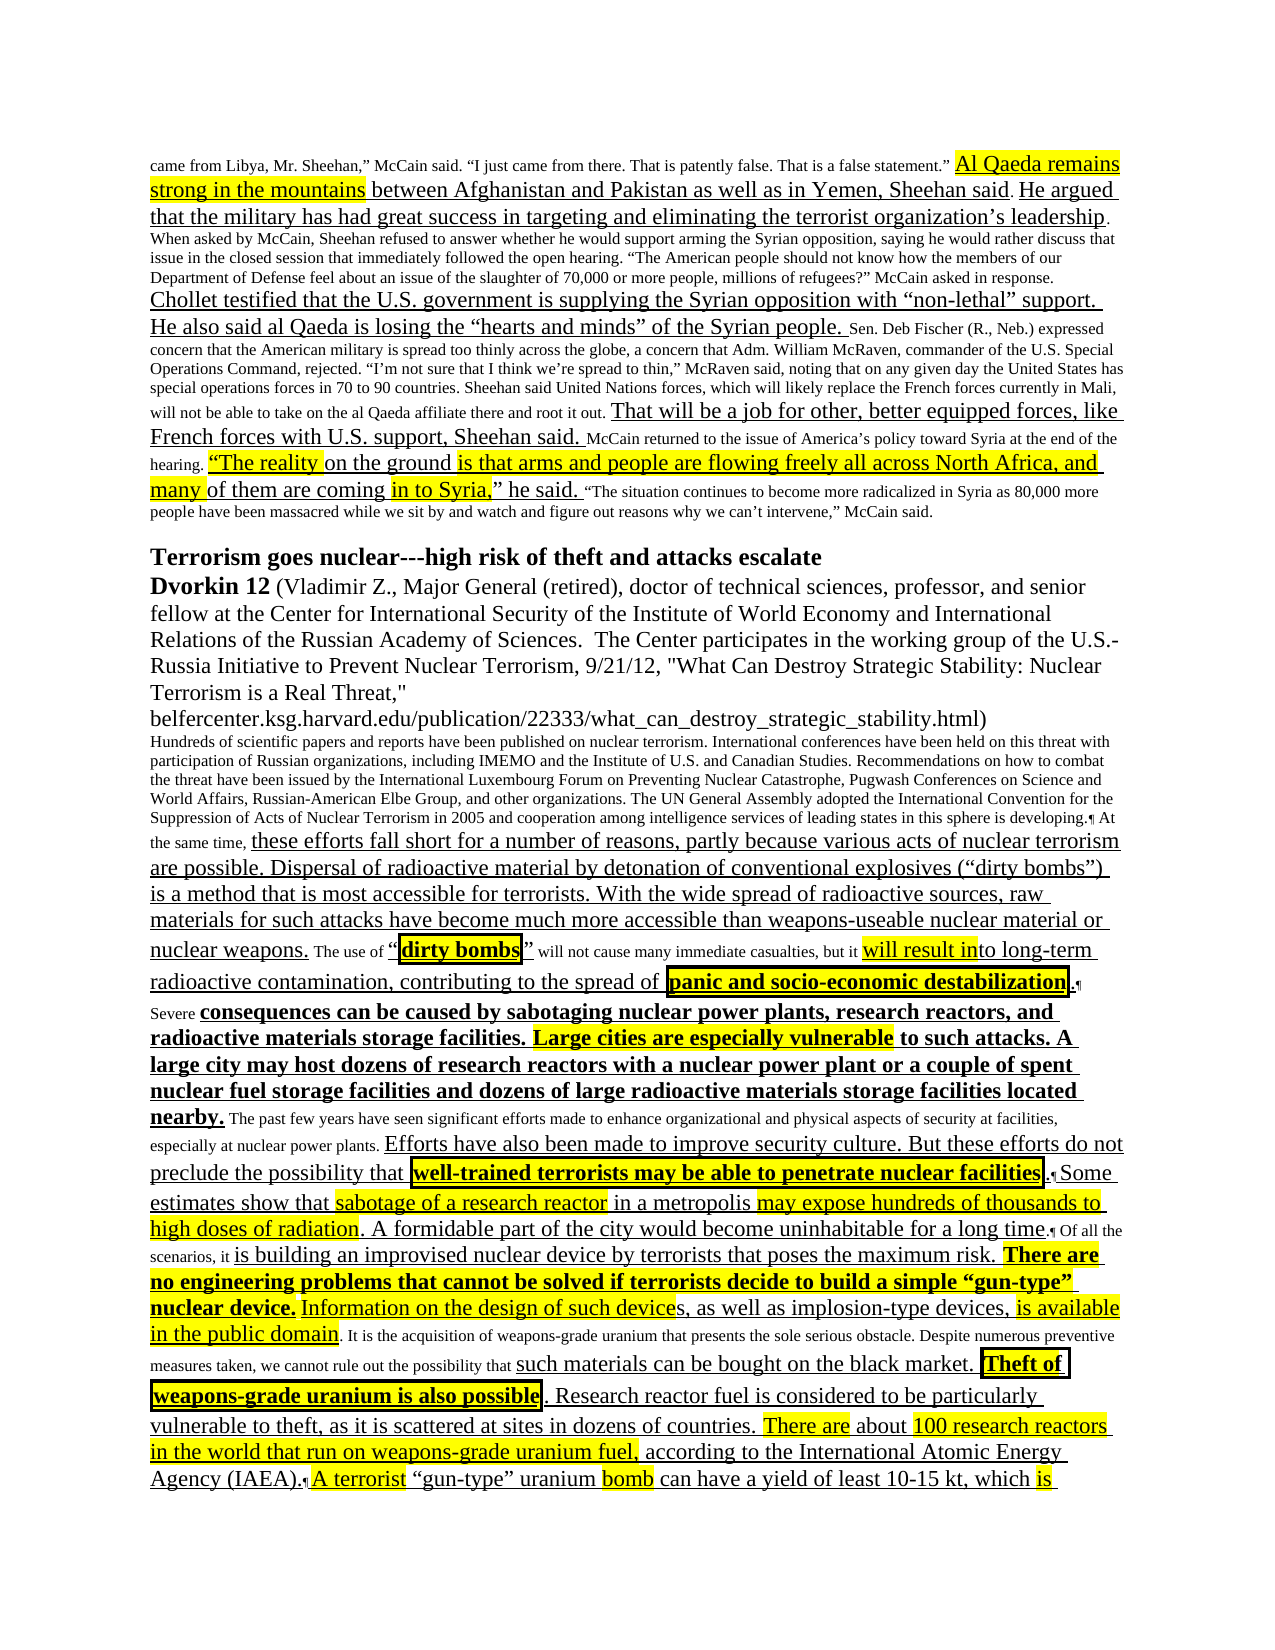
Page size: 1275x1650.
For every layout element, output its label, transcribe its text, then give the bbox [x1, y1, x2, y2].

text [150, 150, 1125, 521]
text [150, 731, 1125, 1491]
subtitle Terrorism goes nuclear---high risk of theft and attacks escalate [150, 542, 1125, 571]
text Dvorkin 12 (Vladimir Z., Major General (retired), doctor of technical sciences, professor, and senior fellow at the Center for International Security of the Institute of World Economy and International Relations of the Russian Academy of Sciences. The Center participates in the working group of the U.S.-Russia Initiative to Prevent Nuclear Terrorism, 9/21/12, "What Can Destroy Strategic Stability: Nuclear Terrorism is a Real Threat," belfercenter.ksg.harvard.edu/publication/22333/what_can_destroy_strategic_stability.html) [150, 571, 1125, 731]
